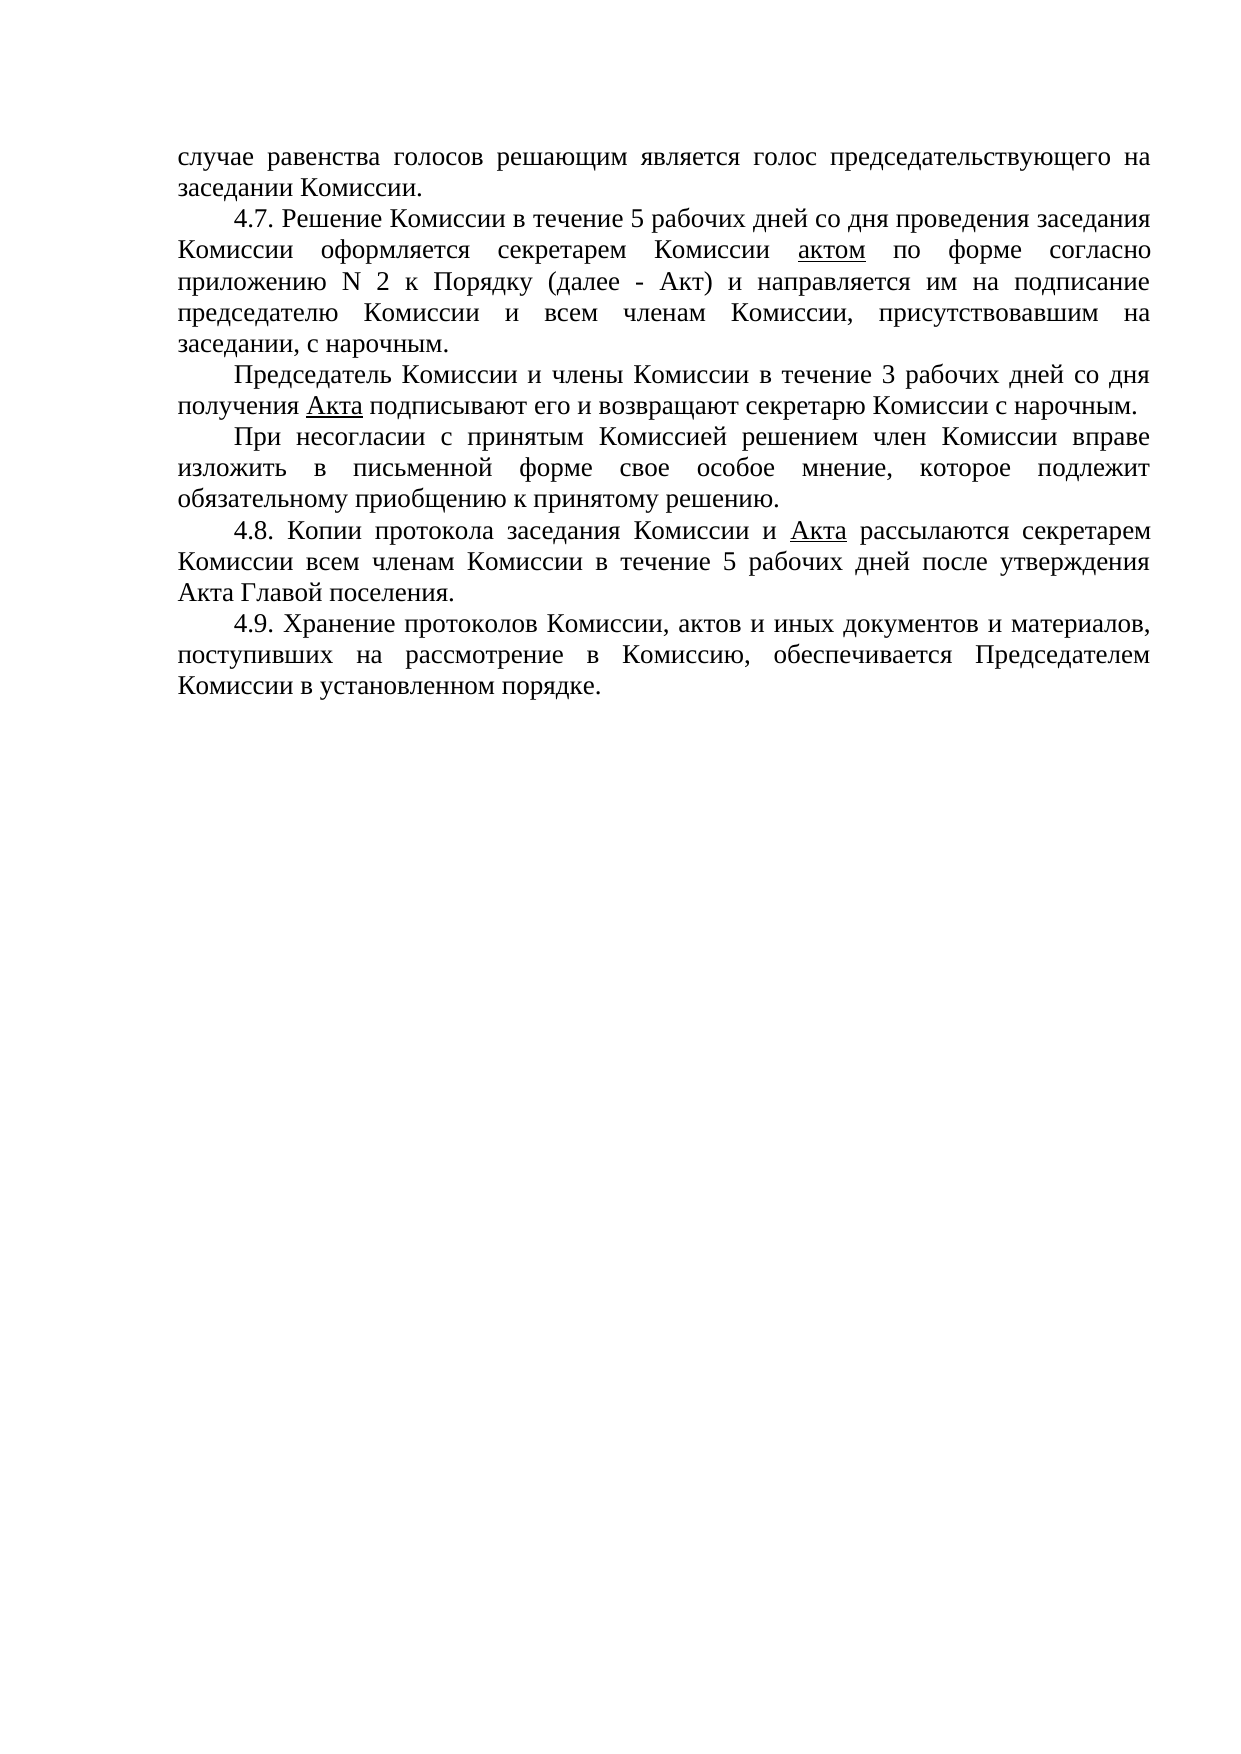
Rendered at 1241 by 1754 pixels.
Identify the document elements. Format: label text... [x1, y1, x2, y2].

text При несогласии с принятым Комиссией решением член Комиссии вправе изложить в письменной форме свое особое мнение, которое подлежит обязательному приобщению к принятому решению. [177, 420, 1152, 514]
text 4.9. Хранение протоколов Комиссии, актов и иных документов и материалов, поступивших на рассмотрение в Комиссию, обеспечивается Председателем Комиссии в установленном порядке. [177, 607, 1152, 701]
text 4.8. Копии протокола заседания Комиссии и Акта рассылаются секретарем Комиссии всем членам Комиссии в течение 5 рабочих дней после утверждения Акта Главой поселения. [177, 514, 1152, 607]
text Председатель Комиссии и члены Комиссии в течение 3 рабочих дней со дня получения Акта подписывают его и возвращают секретарю Комиссии с нарочным. [177, 358, 1152, 420]
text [177, 140, 1152, 202]
text 4.7. Решение Комиссии в течение 5 рабочих дней со дня проведения заседания Комиссии оформляется секретарем Комиссии актом по форме согласно приложению N 2 к Порядку (далее - Акт) и направляется им на подписание председателю Комиссии и всем членам Комиссии, присутствовавшим на заседании, с нарочным. [177, 202, 1152, 358]
